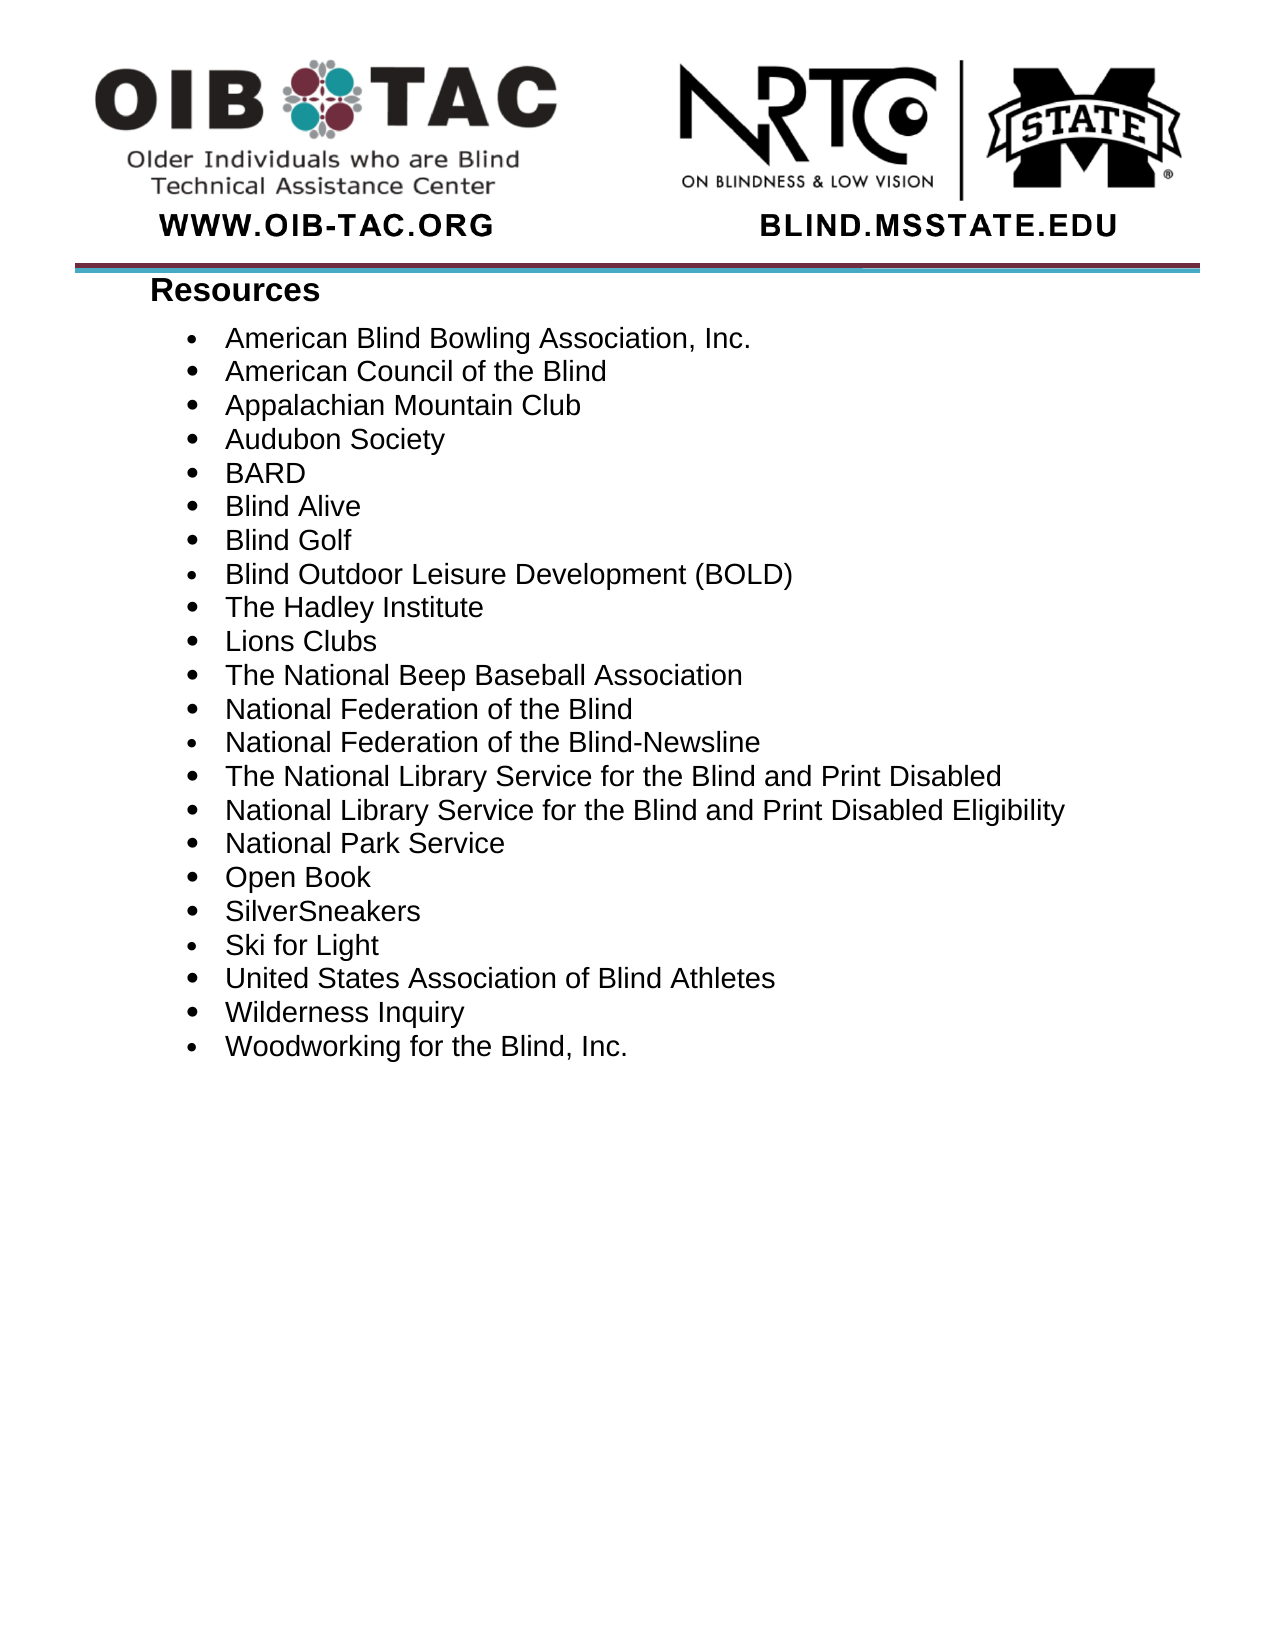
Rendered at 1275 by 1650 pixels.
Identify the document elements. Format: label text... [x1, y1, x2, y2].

list Blind Outdoor Leisure Development (BOLD) [187, 557, 1125, 590]
list Wilderness Inquiry [187, 995, 1125, 1029]
list The Hadley Institute [187, 590, 1125, 624]
list Blind Golf [187, 523, 1125, 557]
subtitle Resources [150, 251, 1125, 308]
list National Federation of the Blind [187, 692, 1125, 725]
list Audubon Society [187, 422, 1125, 456]
list Blind Alive [187, 489, 1125, 523]
list United States Association of Blind Athletes [187, 961, 1125, 995]
list American Blind Bowling Association, Inc. [187, 321, 1125, 354]
list The National Library Service for the Blind and Print Disabled [187, 759, 1125, 793]
list National Park Service [187, 826, 1125, 860]
picture [61, 48, 1209, 251]
list Ski for Light [187, 928, 1125, 961]
list SilverSneakers [187, 894, 1125, 928]
list BARD [187, 456, 1125, 489]
list The National Beep Baseball Association [187, 658, 1125, 692]
list American Council of the Blind [187, 354, 1125, 388]
list Appalachian Mountain Club [187, 388, 1125, 422]
list National Library Service for the Blind and Print Disabled Eligibility [187, 793, 1125, 826]
list Lions Clubs [187, 624, 1125, 658]
list Woodworking for the Blind, Inc. [187, 1029, 1125, 1062]
list National Federation of the Blind-Newsline [187, 725, 1125, 759]
list Open Book [187, 860, 1125, 894]
